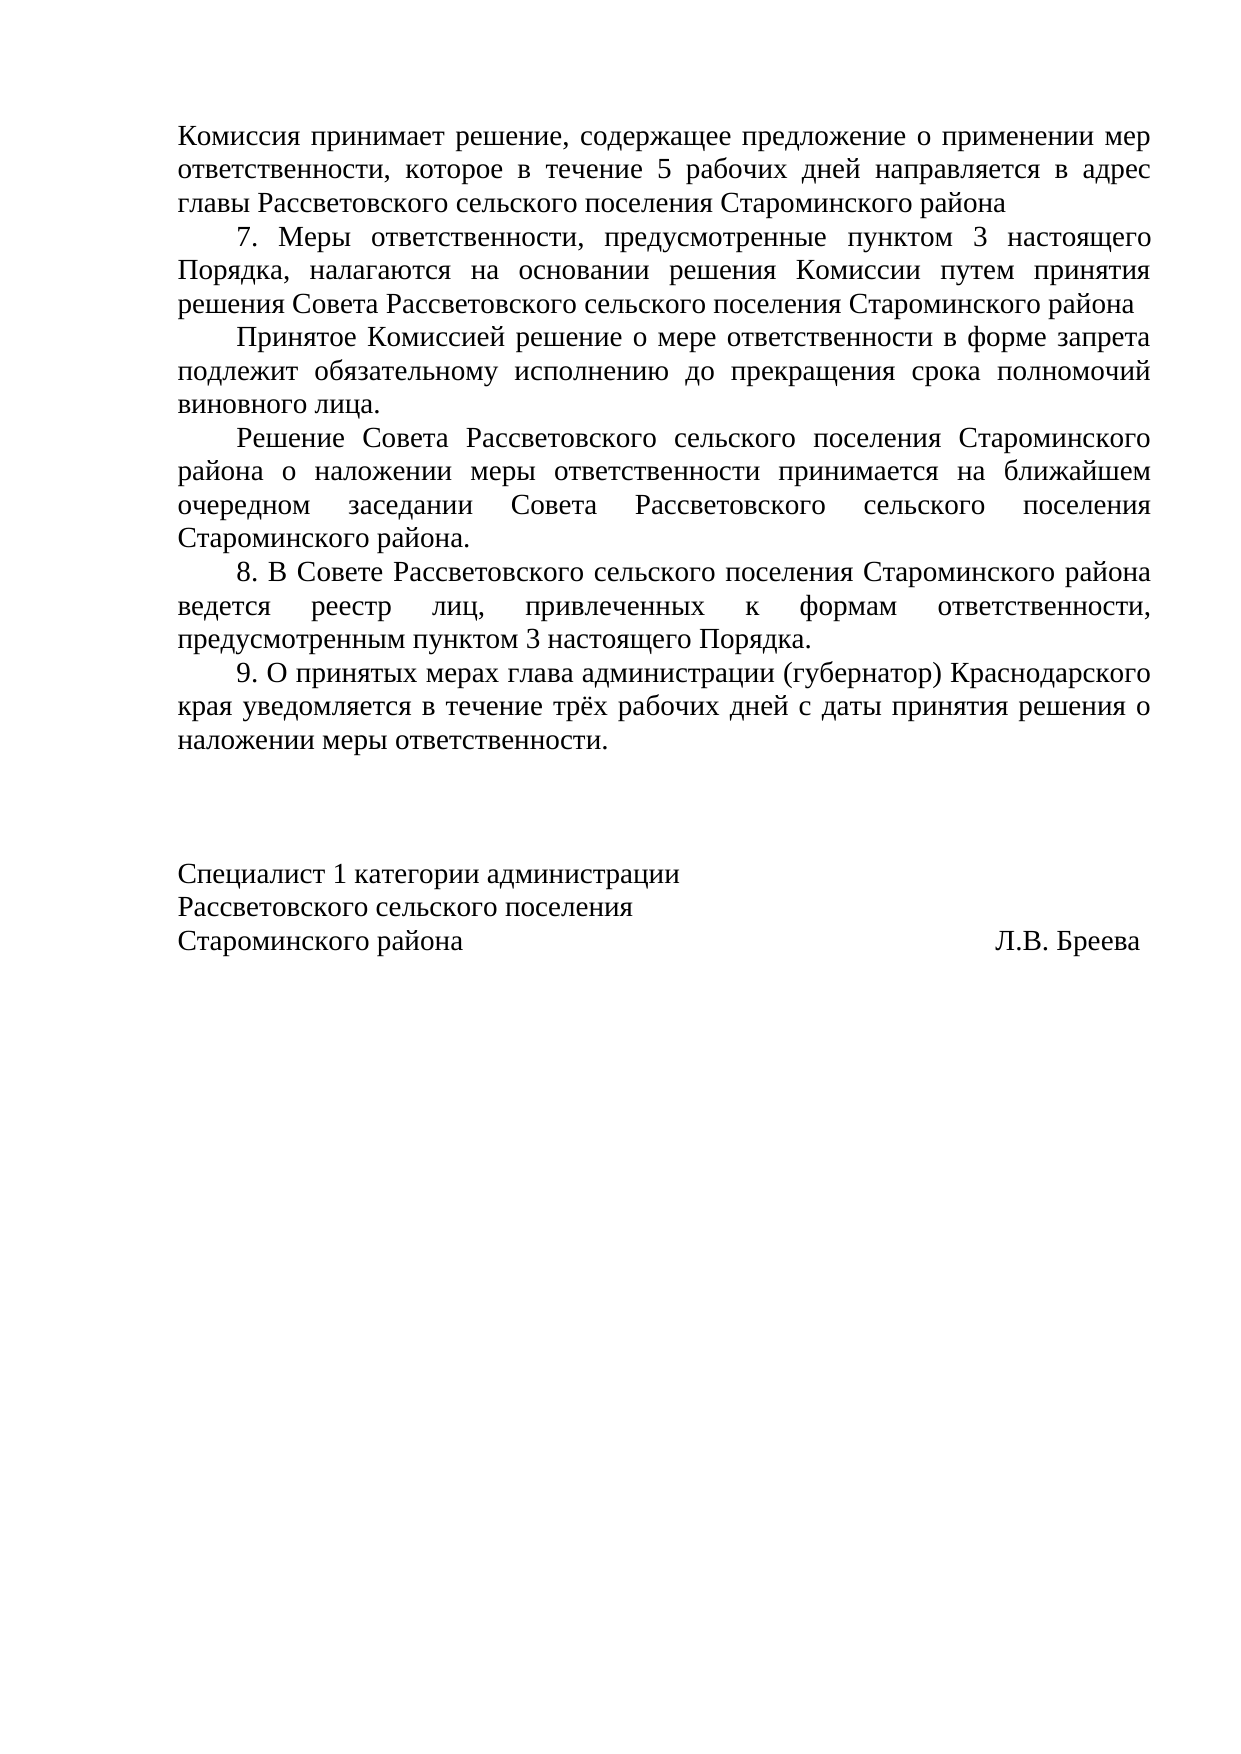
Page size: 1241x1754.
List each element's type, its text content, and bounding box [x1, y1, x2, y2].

text Рассветовского сельского поселения [177, 889, 1152, 923]
text Решение Совета Рассветовского сельского поселения Староминского района о наложении меры ответственности принимается на ближайшем очередном заседании Совета Рассветовского сельского поселения Староминского района. [177, 420, 1152, 554]
text 8. В Совете Рассветовского сельского поселения Староминского района ведется реестр лиц, привлеченных к формам ответственности, предусмотренным пунктом 3 настоящего Порядка. [177, 554, 1152, 655]
text Специалист 1 категории администрации [177, 856, 1152, 889]
text Староминского района Л.В. Бреева [177, 923, 1152, 957]
text 9. О принятых мерах глава администрации (губернатор) Краснодарского края уведомляется в течение трёх рабочих дней с даты принятия решения о наложении меры ответственности. [177, 655, 1152, 755]
text 7. Меры ответственности, предусмотренные пунктом 3 настоящего Порядка, налагаются на основании решения Комиссии путем принятия решения Совета Рассветовского сельского поселения Староминского района [177, 219, 1152, 319]
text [177, 118, 1152, 219]
text Принятое Комиссией решение о мере ответственности в форме запрета подлежит обязательному исполнению до прекращения срока полномочий виновного лица. [177, 319, 1152, 420]
